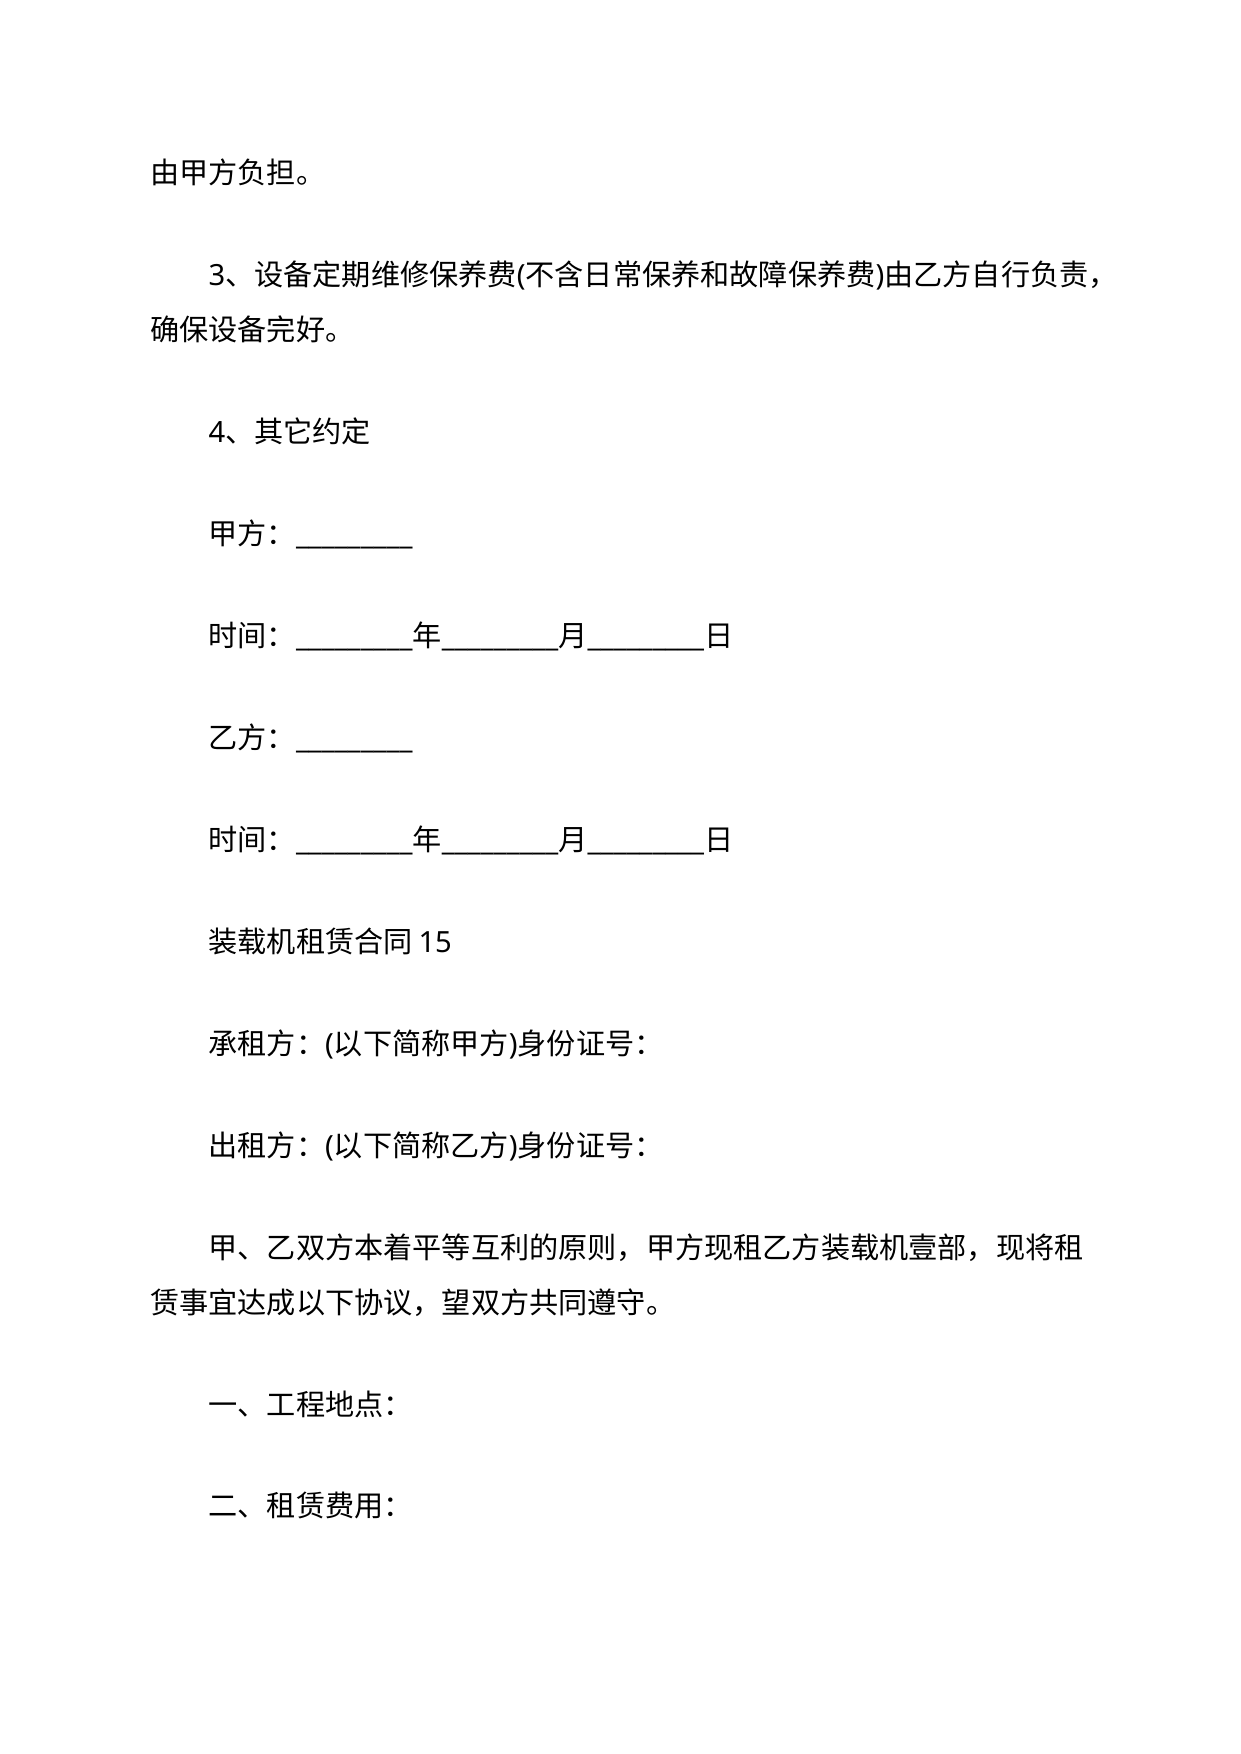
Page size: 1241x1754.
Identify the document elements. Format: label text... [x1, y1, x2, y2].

text 二、租赁费用： [150, 1483, 1090, 1525]
text 一、工程地点： [150, 1381, 1090, 1423]
text 出租方：(以下简称乙方)身份证号： [150, 1122, 1090, 1165]
text 承租方：(以下简称甲方)身份证号： [150, 1020, 1090, 1063]
text 3、设备定期维修保养费(不含日常保养和故障保养费)由乙方自行负责，确保设备完好。 [150, 252, 1090, 349]
text 装载机租赁合同15 [150, 918, 1090, 961]
text 4、其它约定 [150, 408, 1090, 451]
text 甲、乙双方本着平等互利的原则，甲方现租乙方装载机壹部，现将租赁事宜达成以下协议，望双方共同遵守。 [150, 1224, 1090, 1322]
text 时间：_________年_________月_________日 [150, 612, 1090, 655]
text 甲方：_________ [150, 511, 1090, 553]
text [150, 150, 1090, 192]
text 乙方：_________ [150, 714, 1090, 757]
text 时间：_________年_________月_________日 [150, 816, 1090, 859]
